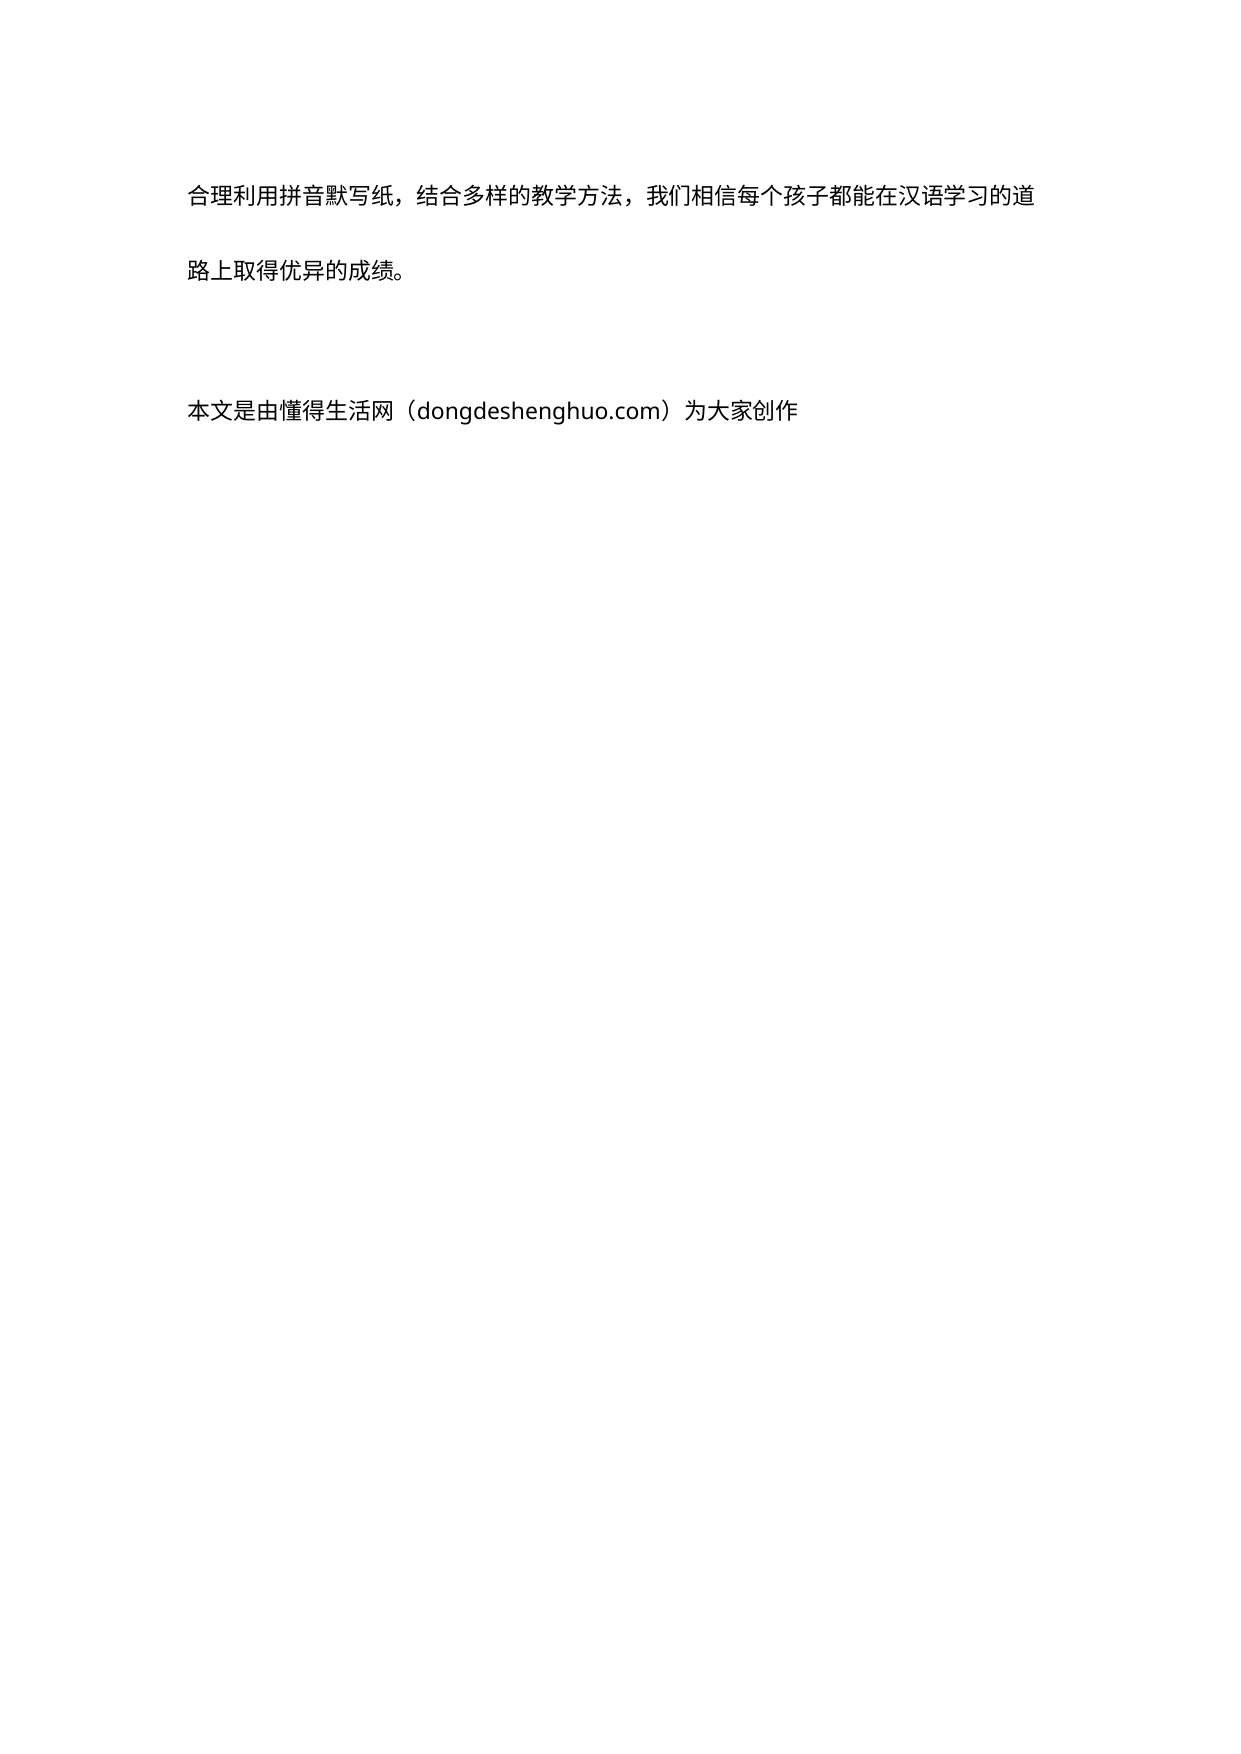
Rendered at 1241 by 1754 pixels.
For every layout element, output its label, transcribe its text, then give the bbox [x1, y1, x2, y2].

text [187, 162, 1053, 302]
text 本文是由懂得生活网（dongdeshenghuo.com）为大家创作 [187, 377, 1053, 442]
